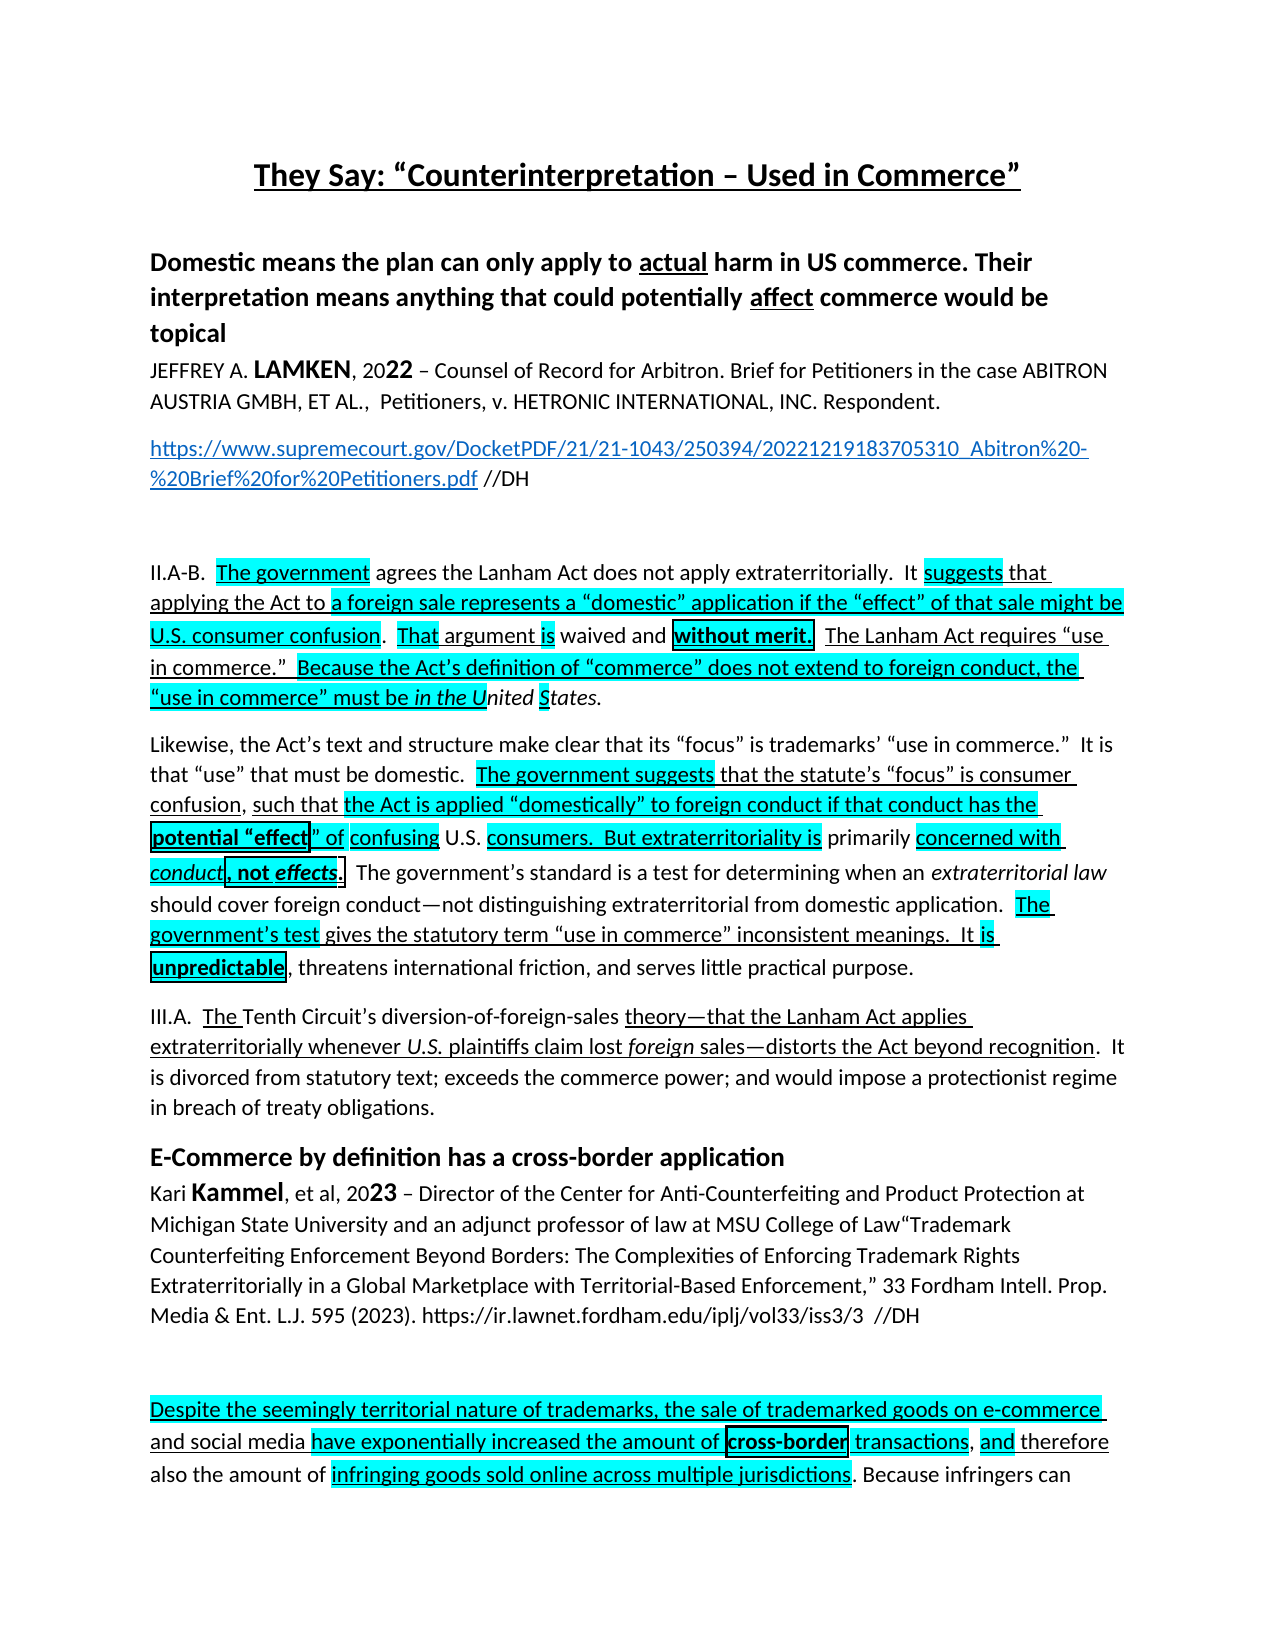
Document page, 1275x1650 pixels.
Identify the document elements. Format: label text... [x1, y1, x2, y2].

subtitle Domestic means the plan can only apply to actual harm in US commerce. Their interpretation means anything that could potentially affect commerce would be topical [150, 245, 1125, 349]
text https://www.supremecourt.gov/DocketPDF/21/21-1043/250394/20221219183705310_Abitron%20-%20Brief%20for%20Petitioners.pdf //DH [150, 434, 1125, 492]
subtitle E-Commerce by definition has a cross-border application [150, 1140, 1125, 1173]
text Likewise, the Act’s text and structure make clear that its “focus” is trademarks’ “use in commerce.” It is that “use” that must be domestic. The government suggests that the statute’s “focus” is consumer confusion, such that the Act is applied “domestically” to foreign conduct if that conduct has the potential “effect” of confusing U.S. consumers. But extraterritoriality is primarily concerned with conduct, not effects. The government’s standard is a test for determining when an extraterritorial law should cover foreign conduct—not distinguishing extraterritorial from domestic application. The government’s test gives the statutory term “use in commerce” inconsistent meanings. It is unpredictable, threatens international friction, and serves little practical purpose. [150, 730, 1125, 983]
subtitle They Say: “Counterinterpretation – Used in Commerce” [150, 154, 1125, 195]
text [150, 1395, 1125, 1488]
text III.A. The Tenth Circuit’s diversion-of-foreign-sales theory—that the Lanham Act applies extraterritorially whenever U.S. plaintiffs claim lost foreign sales—distorts the Act beyond recognition. It is divorced from statutory text; exceeds the commerce power; and would impose a protectionist regime in breach of treaty obligations. [150, 1002, 1125, 1121]
text II.A-B. The government agrees the Lanham Act does not apply extraterritorially. It suggests that applying the Act to a foreign sale represents a “domestic” application if the “effect” of that sale might be U.S. consumer confusion. That argument is waived and without merit. The Lanham Act requires “use in commerce.” Because the Act’s definition of “commerce” does not extend to foreign conduct, the “use in commerce” must be in the United States. [150, 558, 1125, 711]
text Kari Kammel, et al, 2023 – Director of the Center for Anti-Counterfeiting and Product Protection at Michigan State University and an adjunct professor of law at MSU College of Law“Trademark Counterfeiting Enforcement Beyond Borders: The Complexities of Enforcing Trademark Rights Extraterritorially in a Global Marketplace with Territorial-Based Enforcement,” 33 Fordham Intell. Prop. Media & Ent. L.J. 595 (2023). https://ir.lawnet.fordham.edu/iplj/vol33/iss3/3 //DH [150, 1175, 1125, 1329]
text JEFFREY A. LAMKEN, 2022 – Counsel of Record for Arbitron. Brief for Petitioners in the case ABITRON AUSTRIA GMBH, ET AL., Petitioners, v. HETRONIC INTERNATIONAL, INC. Respondent. [150, 352, 1125, 415]
